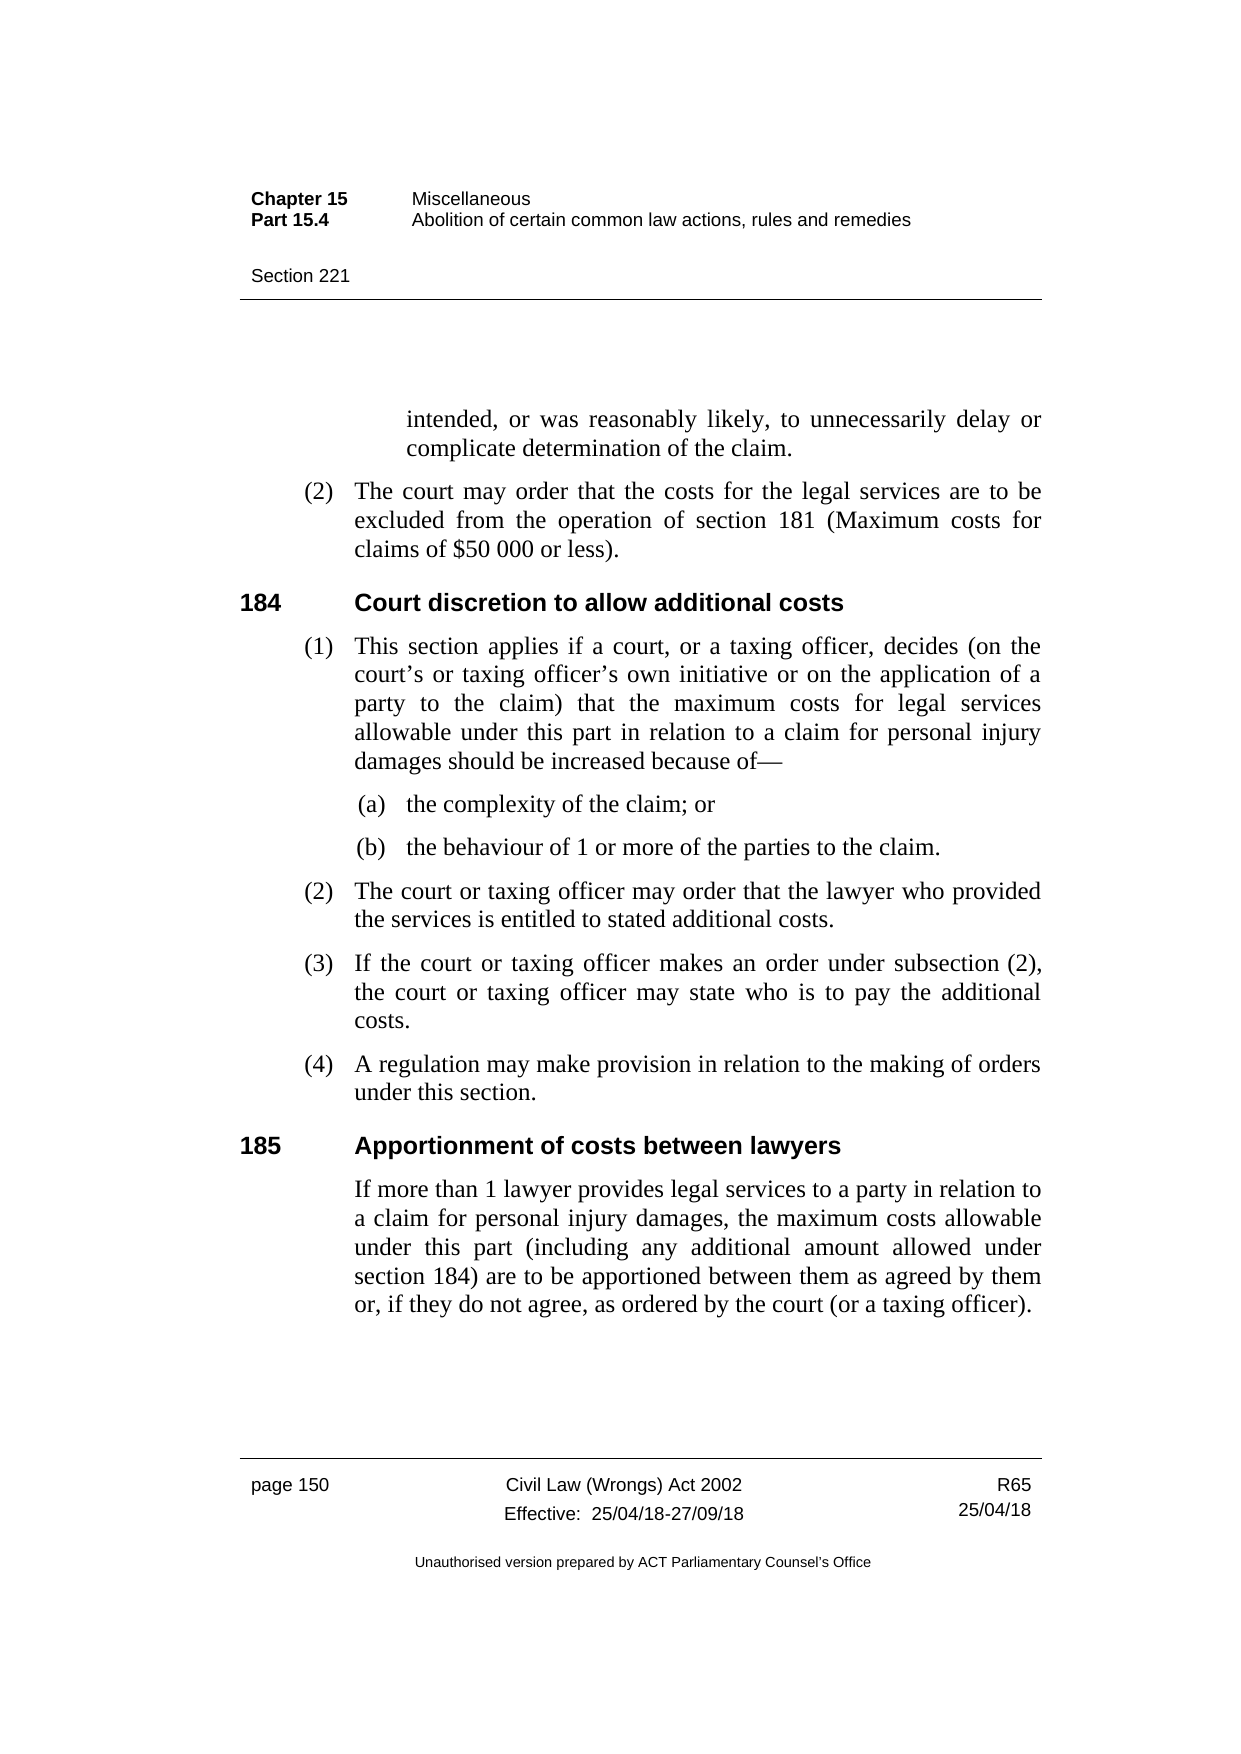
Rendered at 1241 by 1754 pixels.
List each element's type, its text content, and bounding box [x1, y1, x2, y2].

text 185 Apportionment of costs between lawyers [239, 1131, 1042, 1160]
text (3) If the court or taxing officer makes an order under subsection (2), the court or taxing officer may state who is to pay the additional costs. [239, 948, 1042, 1034]
text (2) The court may order that the costs for the legal services are to be excluded from the operation of section 181 (Maximum costs for claims of $50 000 or less). [239, 476, 1042, 562]
text 184 Court discretion to allow additional costs [239, 587, 1042, 616]
text (b) the behaviour of 1 or more of the parties to the claim. [239, 832, 1042, 861]
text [239, 404, 1042, 462]
text (4) A regulation may make provision in relation to the making of orders under this section. [239, 1049, 1042, 1106]
text (a) the complexity of the claim; or [239, 789, 1042, 818]
text (1) This section applies if a court, or a taxing officer, decides (on the court’s or taxing officer’s own initiative or on the application of a party to the claim) that the maximum costs for legal services allowable under this part in relation to a claim for personal injury damages should be increased because of— [239, 631, 1042, 774]
text If more than 1 lawyer provides legal services to a party in relation to a claim for personal injury damages, the maximum costs allowable under this part (including any additional amount allowed under section 184) are to be apportioned between them as agreed by them or, if they do not agree, as ordered by the court (or a taxing officer). [354, 1174, 1042, 1318]
text (2) The court or taxing officer may order that the lawyer who provided the services is entitled to stated additional costs. [239, 876, 1042, 933]
